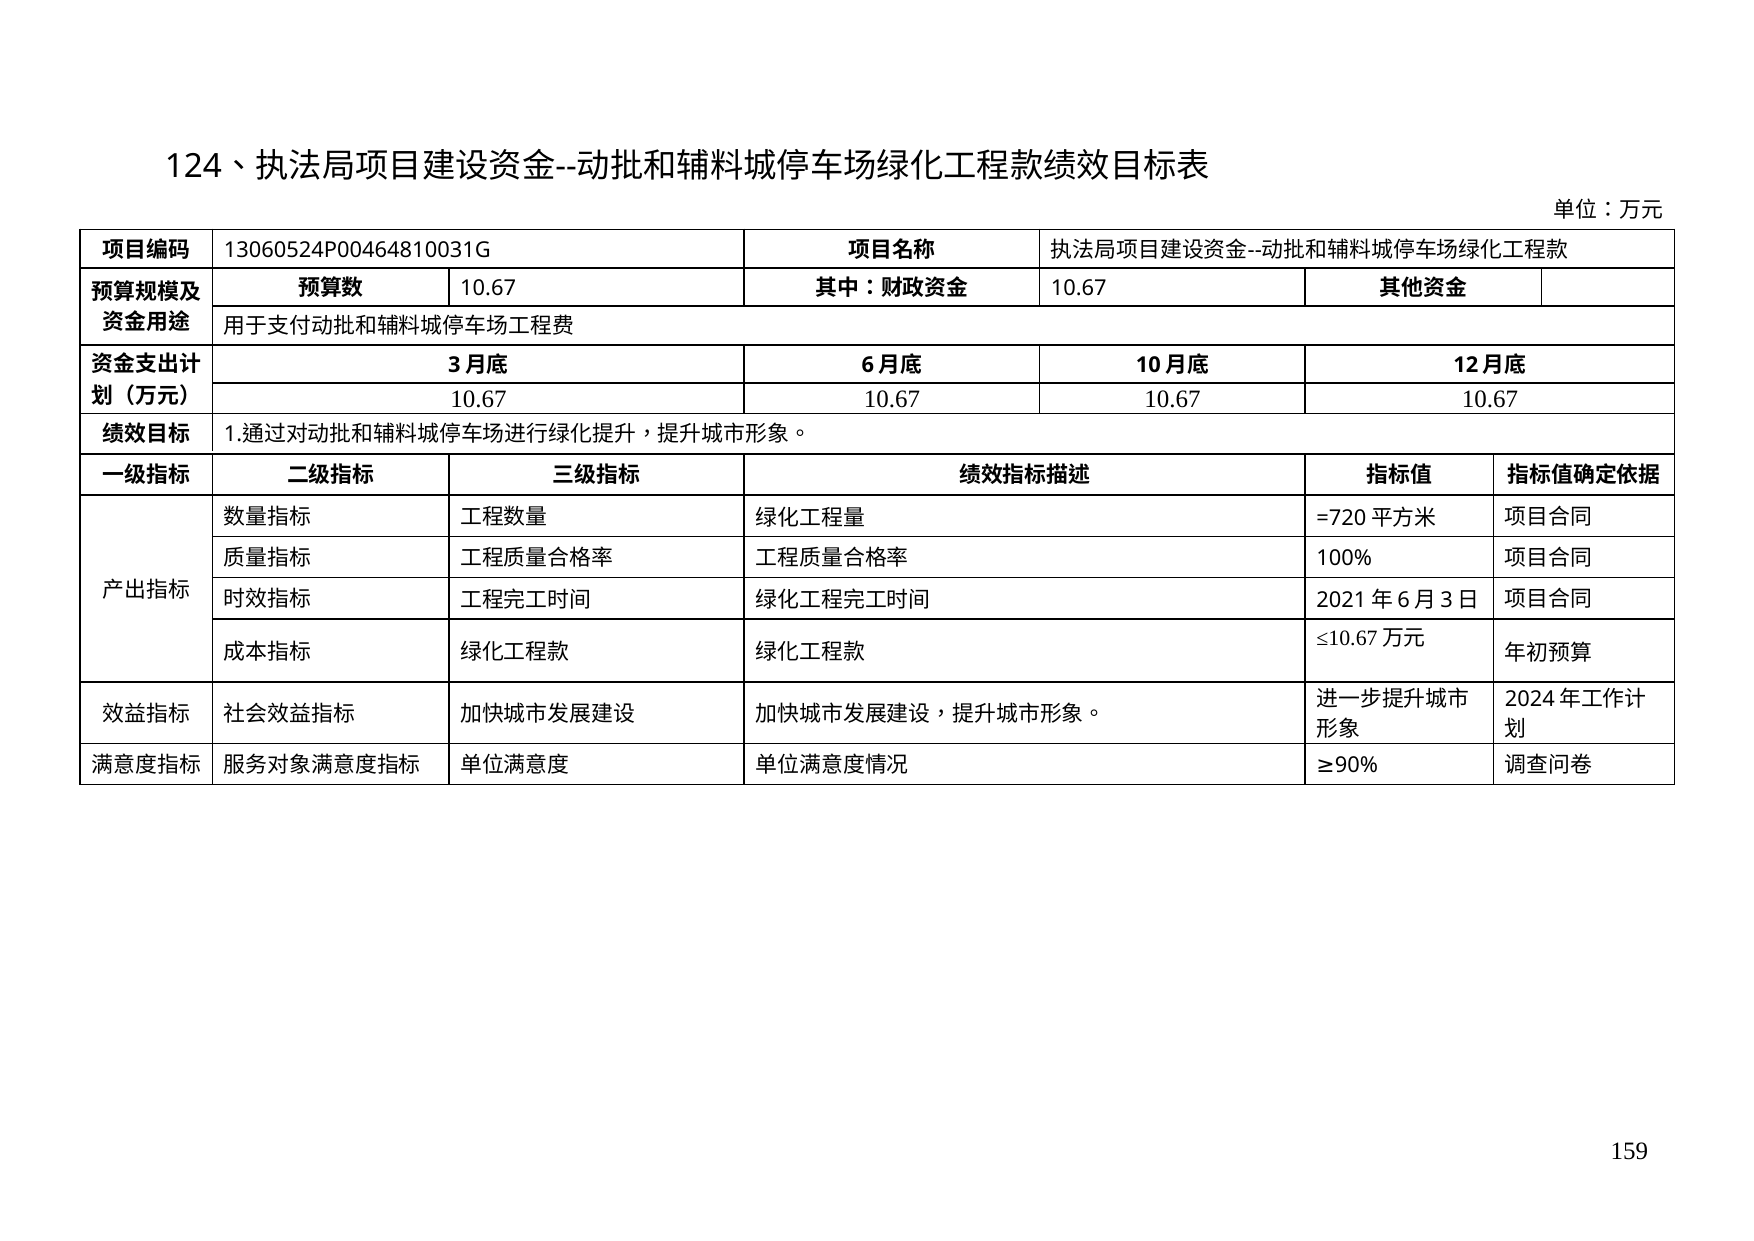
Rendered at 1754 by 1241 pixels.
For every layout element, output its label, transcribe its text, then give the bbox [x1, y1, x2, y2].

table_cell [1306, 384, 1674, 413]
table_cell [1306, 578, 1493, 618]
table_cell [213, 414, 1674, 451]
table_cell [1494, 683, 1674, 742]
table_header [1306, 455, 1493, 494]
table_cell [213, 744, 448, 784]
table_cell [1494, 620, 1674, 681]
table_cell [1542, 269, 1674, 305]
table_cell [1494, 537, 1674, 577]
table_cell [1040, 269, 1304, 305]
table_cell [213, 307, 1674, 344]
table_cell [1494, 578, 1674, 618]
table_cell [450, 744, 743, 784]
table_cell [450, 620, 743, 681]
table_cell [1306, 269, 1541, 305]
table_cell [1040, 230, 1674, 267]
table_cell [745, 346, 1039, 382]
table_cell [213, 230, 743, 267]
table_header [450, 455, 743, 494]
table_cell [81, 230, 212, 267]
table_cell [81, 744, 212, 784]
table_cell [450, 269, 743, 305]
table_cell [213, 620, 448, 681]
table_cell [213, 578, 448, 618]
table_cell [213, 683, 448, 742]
text 124、执法局项目建设资金--动批和辅料城停车场绿化工程款绩效目标表 [106, 142, 1648, 187]
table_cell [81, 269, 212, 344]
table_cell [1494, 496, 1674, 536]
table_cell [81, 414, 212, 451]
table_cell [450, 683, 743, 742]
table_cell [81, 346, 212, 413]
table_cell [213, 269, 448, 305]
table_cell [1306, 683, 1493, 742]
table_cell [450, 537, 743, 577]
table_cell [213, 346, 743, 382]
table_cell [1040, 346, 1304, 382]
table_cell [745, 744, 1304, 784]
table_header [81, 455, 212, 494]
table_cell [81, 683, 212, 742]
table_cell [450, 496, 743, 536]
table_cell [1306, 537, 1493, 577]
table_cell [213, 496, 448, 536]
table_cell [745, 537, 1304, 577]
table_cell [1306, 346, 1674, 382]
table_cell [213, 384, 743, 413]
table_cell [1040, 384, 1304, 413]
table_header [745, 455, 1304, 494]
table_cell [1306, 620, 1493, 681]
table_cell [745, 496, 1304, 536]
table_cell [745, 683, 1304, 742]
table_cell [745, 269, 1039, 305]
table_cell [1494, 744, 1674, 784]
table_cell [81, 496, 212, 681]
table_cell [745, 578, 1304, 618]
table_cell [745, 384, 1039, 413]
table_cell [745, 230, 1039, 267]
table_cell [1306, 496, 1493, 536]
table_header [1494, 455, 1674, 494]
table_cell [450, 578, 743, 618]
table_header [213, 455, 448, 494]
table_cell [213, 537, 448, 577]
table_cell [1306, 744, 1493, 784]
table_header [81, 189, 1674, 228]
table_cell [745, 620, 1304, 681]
